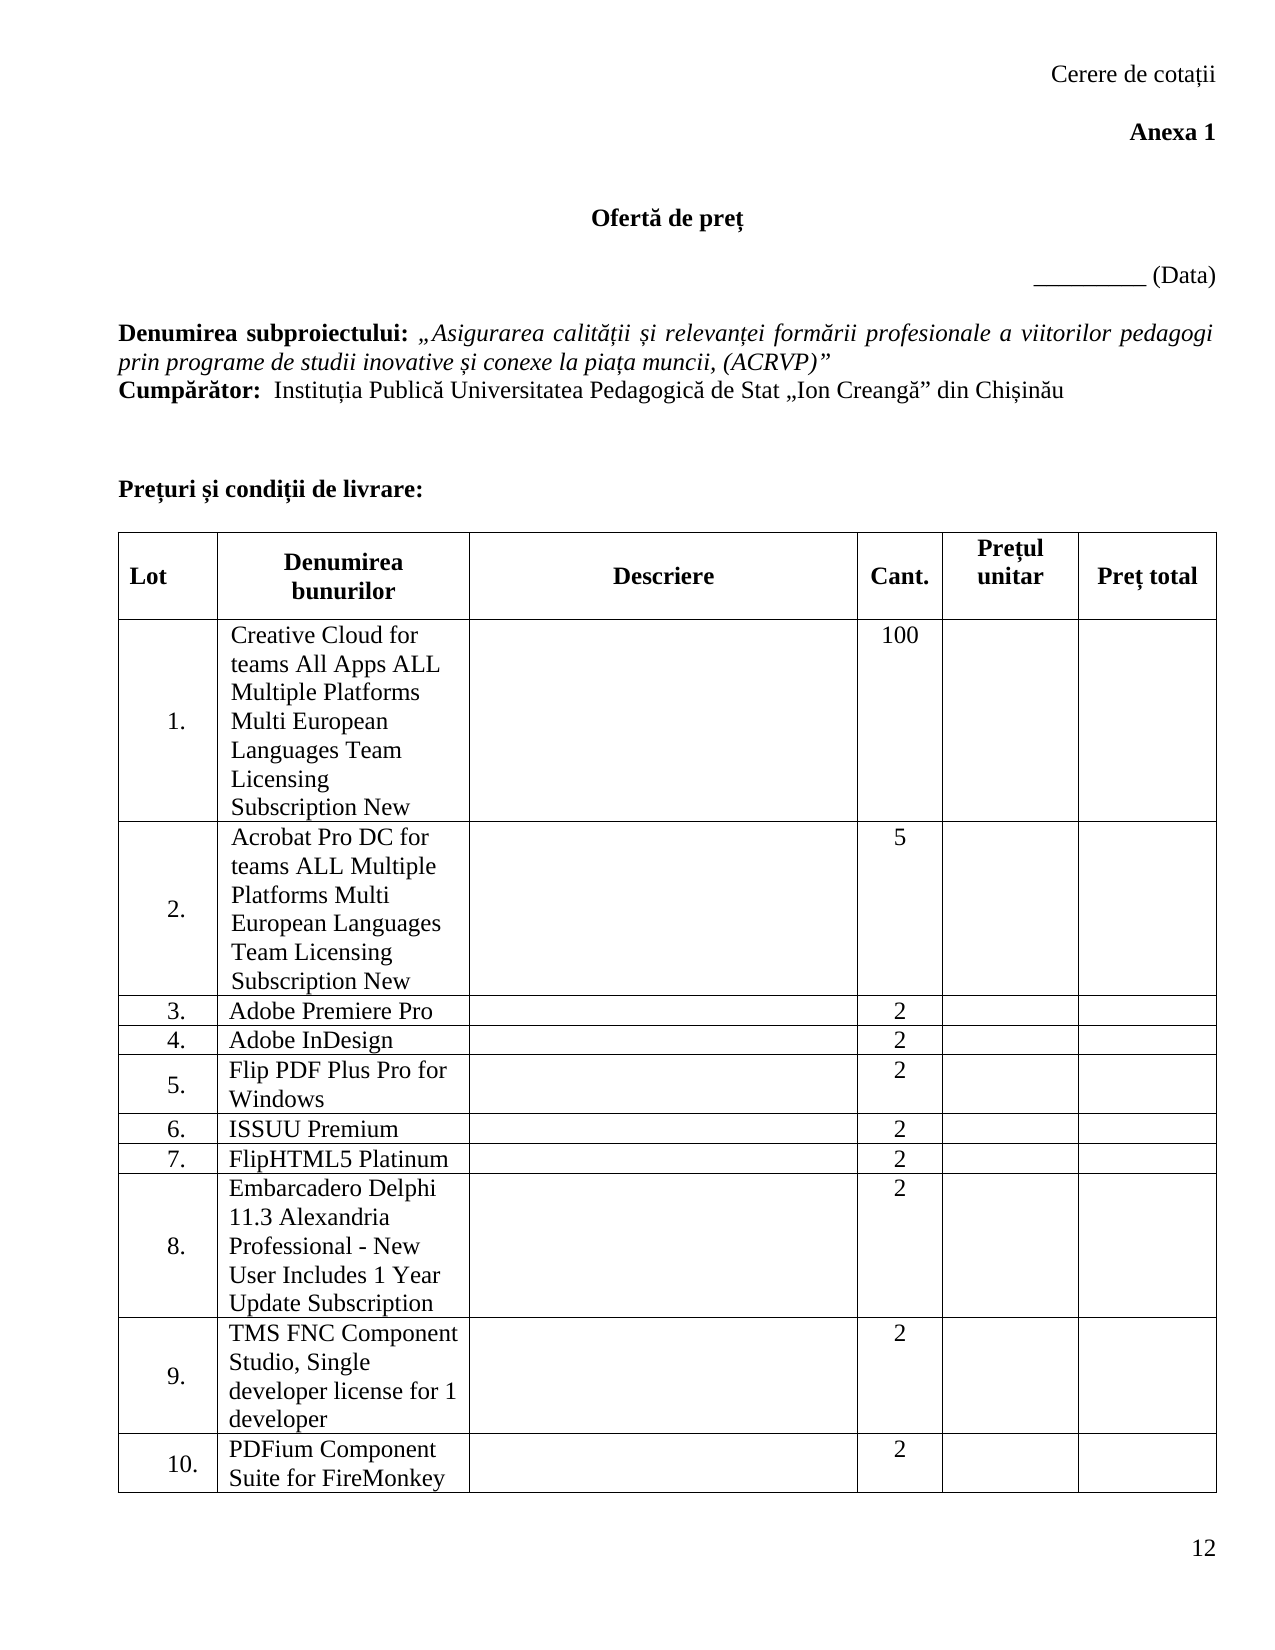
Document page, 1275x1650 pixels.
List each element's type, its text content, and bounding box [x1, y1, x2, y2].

text Anexa 1 [118, 117, 1216, 145]
table_header Prețul unitar [943, 533, 1078, 619]
table_cell [1079, 822, 1216, 995]
table_cell [943, 1434, 1078, 1492]
table_header Cant. [858, 533, 942, 619]
table_cell [119, 996, 217, 1024]
table_cell [1079, 1114, 1216, 1143]
table_cell [470, 996, 857, 1024]
table_cell [943, 1026, 1078, 1054]
table_cell 5 [858, 822, 942, 995]
table_cell [119, 620, 217, 821]
table_cell 2 [858, 1434, 942, 1492]
table_cell [119, 1318, 217, 1433]
table_cell [1079, 620, 1216, 821]
text Cumpărător: Instituția Publică Universitatea Pedagogică de Stat „Ion Creangă” din Chișinău [118, 375, 1216, 404]
table_cell [943, 1114, 1078, 1143]
table_cell [1079, 1174, 1216, 1317]
table_header Preț total [1079, 533, 1216, 619]
table_cell 2 [858, 1026, 942, 1054]
table_cell [1079, 1434, 1216, 1492]
table_cell [119, 1055, 217, 1113]
table_cell 2 [858, 1318, 942, 1433]
table_cell Adobe InDesign [218, 1026, 469, 1054]
table_cell [119, 1144, 217, 1172]
table_cell [943, 1174, 1078, 1317]
table_cell [470, 1144, 857, 1172]
table_cell ISSUU Premium [218, 1114, 469, 1143]
table_cell [470, 1318, 857, 1433]
table_cell [119, 1174, 217, 1317]
table_cell [943, 1055, 1078, 1113]
table_cell [943, 822, 1078, 995]
table_header Descriere [470, 533, 857, 619]
table_cell [1079, 1144, 1216, 1172]
list Denumirea subproiectului: „Asigurarea calității și relevanței formării profesionale a viitorilor pedagogi prin programe de studii inovative și conexe la piața muncii, (ACRVP)” [717, 318, 1216, 375]
table_cell [119, 1434, 217, 1492]
table_cell FlipHTML5 Platinum [218, 1144, 469, 1172]
table_cell 100 [858, 620, 942, 821]
table_header Denumirea bunurilor [218, 533, 469, 619]
table_cell [470, 822, 857, 995]
table_cell Embarcadero Delphi 11.3 Alexandria Professional - New User Includes 1 Year Update Subscription [218, 1174, 469, 1317]
text Ofertă de preț [118, 203, 1216, 232]
table_cell [470, 1114, 857, 1143]
table_cell 2 [858, 1114, 942, 1143]
table_cell [119, 1114, 217, 1143]
table_cell [470, 620, 857, 821]
table_cell TMS FNC Component Studio, Single developer license for 1 developer [218, 1318, 469, 1433]
table_cell [119, 822, 217, 995]
table_cell 2 [858, 1174, 942, 1317]
table_cell [119, 1026, 217, 1054]
table_cell [943, 1318, 1078, 1433]
table_cell [943, 1144, 1078, 1172]
table_cell Creative Cloud for teams All Apps ALL Multiple Platforms Multi European Languages Team Licensing Subscription New [218, 620, 469, 821]
table_header Lot [119, 533, 217, 619]
table_cell [1079, 996, 1216, 1024]
table_cell Acrobat Pro DC for teams ALL Multiple Platforms Multi European Languages Team Licensing Subscription New [218, 822, 469, 995]
table_cell [1079, 1318, 1216, 1433]
table_cell 2 [858, 996, 942, 1024]
table_cell [470, 1026, 857, 1054]
table_cell [470, 1174, 857, 1317]
table_cell PDFium Component Suite for FireMonkey [218, 1434, 469, 1492]
table_cell [943, 996, 1078, 1024]
table_cell Adobe Premiere Pro [218, 996, 469, 1024]
table_cell 2 [858, 1055, 942, 1113]
table_cell [1079, 1055, 1216, 1113]
table_cell Flip PDF Plus Pro for Windows [218, 1055, 469, 1113]
table_cell [943, 620, 1078, 821]
table_cell [470, 1434, 857, 1492]
table_cell 2 [858, 1144, 942, 1172]
text Prețuri și condiții de livrare: [118, 474, 1216, 503]
text _________ (Data) [118, 260, 1216, 289]
table_cell [470, 1055, 857, 1113]
table_cell [1079, 1026, 1216, 1054]
